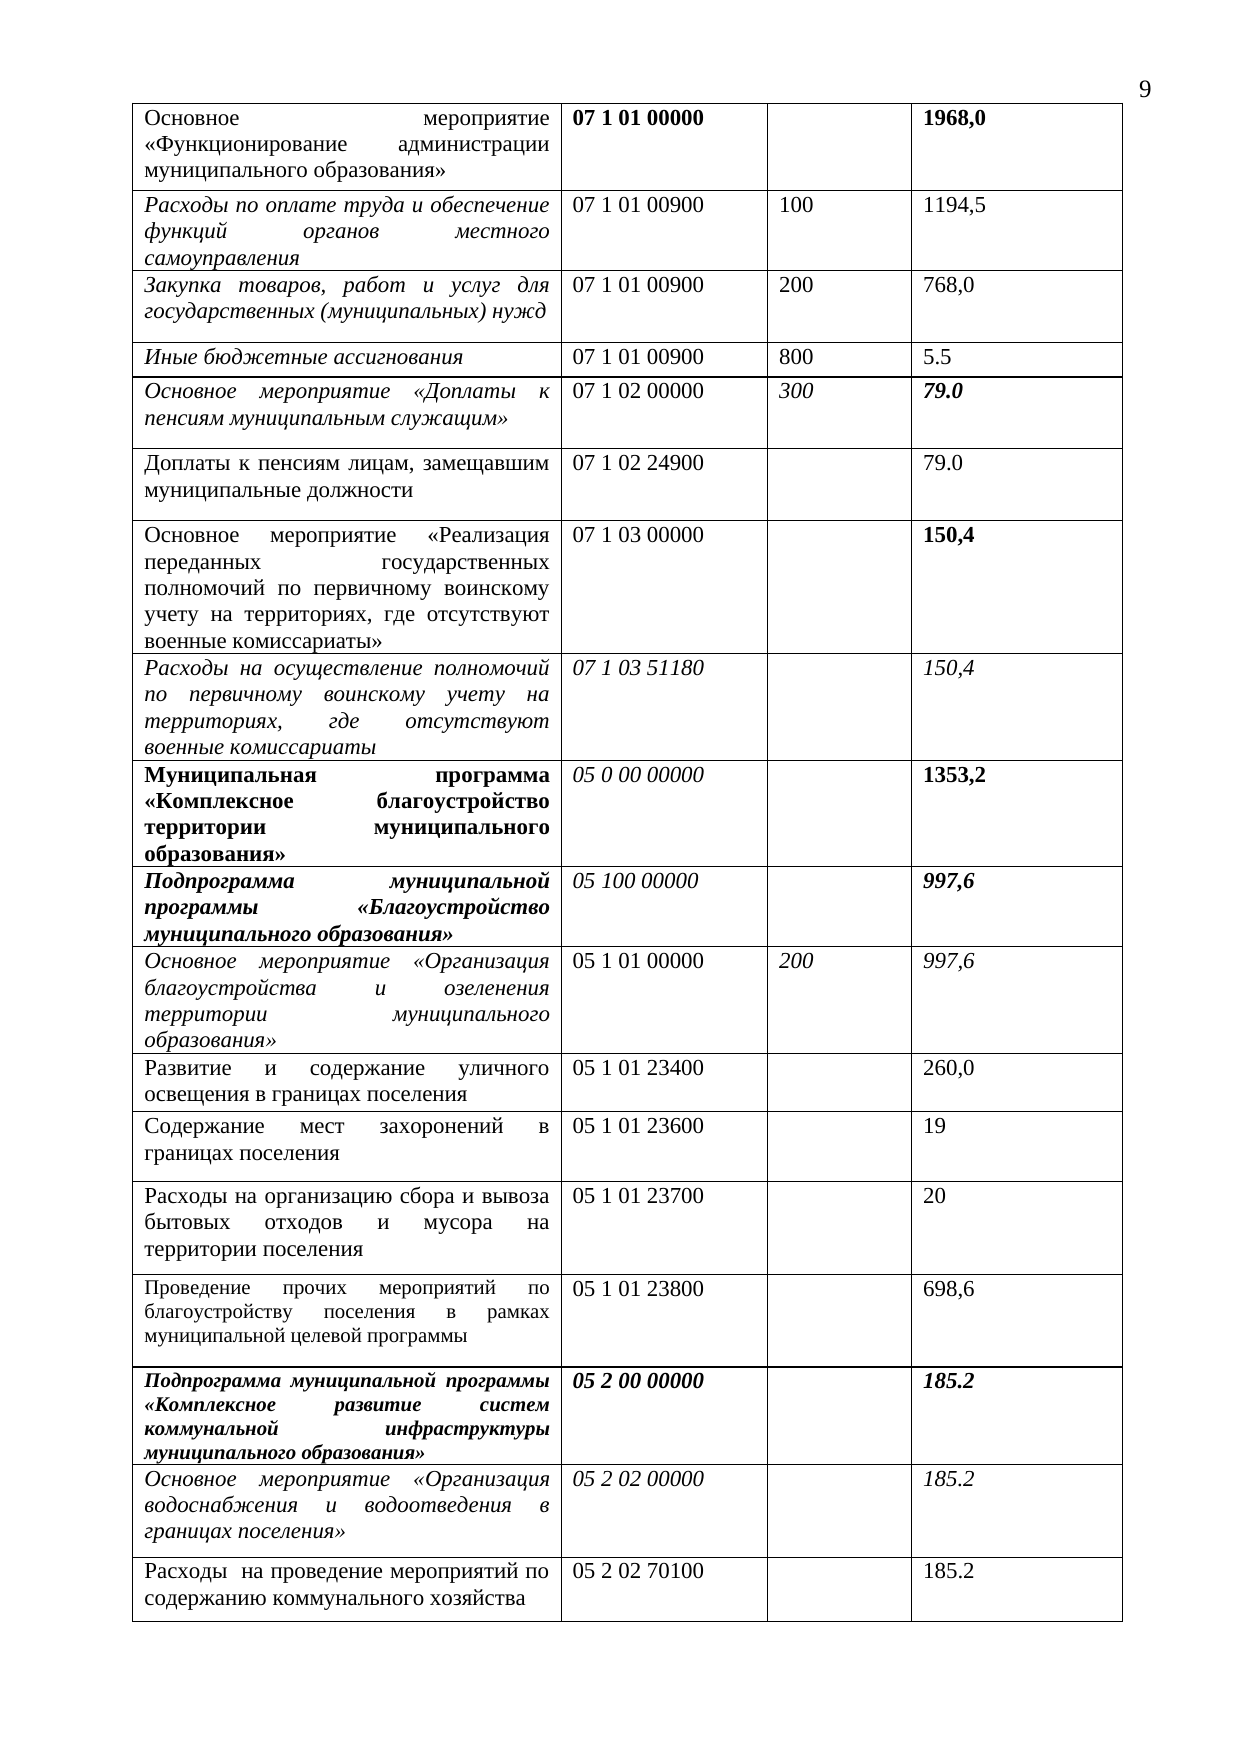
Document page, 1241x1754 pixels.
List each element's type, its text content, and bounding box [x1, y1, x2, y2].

table_cell Основное мероприятие «Доплаты к пенсиям муниципальным служащим» [133, 378, 561, 448]
table_cell Основное мероприятие «Реализация переданных государственных полномочий по первичному воинскому учету на территориях, где отсутствуют военные комиссариаты» [133, 521, 561, 653]
table_cell 07 1 01 00900 [562, 271, 767, 342]
table_cell Содержание мест захоронений в границах поселения [133, 1112, 561, 1181]
table_cell [768, 449, 911, 520]
table_cell 07 1 02 00000 [562, 378, 767, 448]
table_cell [768, 654, 911, 759]
table_cell Подпрограмма муниципальной программы «Благоустройство муниципального образования» [133, 867, 561, 946]
table_cell 1194,5 [912, 191, 1122, 270]
table_cell [768, 761, 911, 866]
table_cell Расходы на проведение мероприятий по содержанию коммунального хозяйства [133, 1558, 561, 1621]
table_cell 05 1 01 23600 [562, 1112, 767, 1181]
table_cell 05 1 01 23800 [562, 1275, 767, 1366]
table_cell Проведение прочих мероприятий по благоустройству поселения в рамках муниципальной целевой программы [133, 1275, 561, 1366]
table_cell 05 2 00 00000 [562, 1368, 767, 1464]
table_cell [768, 1465, 911, 1557]
table_cell 05 2 02 00000 [562, 1465, 767, 1557]
table_cell Иные бюджетные ассигнования [133, 343, 561, 376]
table_cell 05 1 01 23700 [562, 1182, 767, 1274]
table_cell Основное мероприятие «Организация водоснабжения и водоотведения в границах поселения» [133, 1465, 561, 1557]
table_cell Основное мероприятие «Организация благоустройства и озеленения территории муниципального образования» [133, 947, 561, 1053]
table_cell 200 [768, 947, 911, 1053]
table_cell 20 [912, 1182, 1122, 1274]
table_cell 07 1 02 24900 [562, 449, 767, 520]
table_cell 1968,0 [912, 104, 1122, 190]
table_cell 07 1 01 00000 [562, 104, 767, 190]
table_cell 05 100 00000 [562, 867, 767, 946]
table_cell 07 1 03 00000 [562, 521, 767, 653]
table_cell 79.0 [912, 378, 1122, 448]
table_cell Развитие и содержание уличного освещения в границах поселения [133, 1054, 561, 1111]
table_cell 5.5 [912, 343, 1122, 376]
table_cell 100 [768, 191, 911, 270]
table_cell [768, 867, 911, 946]
table_cell [768, 521, 911, 653]
table_cell Муниципальная программа «Комплексное благоустройство территории муниципального образования» [133, 761, 561, 866]
table_cell Закупка товаров, работ и услуг для государственных (муниципальных) нужд [133, 271, 561, 342]
table_cell 07 1 01 00900 [562, 191, 767, 270]
table_cell 768,0 [912, 271, 1122, 342]
table_cell 800 [768, 343, 911, 376]
table_cell 79.0 [912, 449, 1122, 520]
table_cell 150,4 [912, 521, 1122, 653]
table_cell 698,6 [912, 1275, 1122, 1366]
table_cell Расходы на организацию сбора и вывоза бытовых отходов и мусора на территории поселения [133, 1182, 561, 1274]
table_cell Доплаты к пенсиям лицам, замещавшим муниципальные должности [133, 449, 561, 520]
table_cell 1353,2 [912, 761, 1122, 866]
table_cell 185.2 [912, 1558, 1122, 1621]
table_cell [768, 1275, 911, 1366]
table_cell [768, 1368, 911, 1464]
table_cell 300 [768, 378, 911, 448]
table_cell 07 1 03 51180 [562, 654, 767, 759]
table_cell 150,4 [912, 654, 1122, 759]
table_cell 260,0 [912, 1054, 1122, 1111]
table_cell [768, 1054, 911, 1111]
table_cell [768, 1182, 911, 1274]
table_cell Расходы на осуществление полномочий по первичному воинскому учету на территориях, где отсутствуют военные комиссариаты [133, 654, 561, 759]
table_cell 185.2 [912, 1368, 1122, 1464]
table_cell 05 1 01 23400 [562, 1054, 767, 1111]
table_cell 185.2 [912, 1465, 1122, 1557]
table_cell Подпрограмма муниципальной программы «Комплексное развитие систем коммунальной инфраструктуры муниципального образования» [133, 1368, 561, 1464]
table_cell 997,6 [912, 867, 1122, 946]
table_cell 05 2 02 70100 [562, 1558, 767, 1621]
table_cell 997,6 [912, 947, 1122, 1053]
table_cell 19 [912, 1112, 1122, 1181]
table_cell 05 1 01 00000 [562, 947, 767, 1053]
table_cell Основное мероприятие «Функционирование администрации муниципального образования» [133, 104, 561, 190]
table_cell 200 [768, 271, 911, 342]
table_cell 05 0 00 00000 [562, 761, 767, 866]
table_cell 07 1 01 00900 [562, 343, 767, 376]
table_cell [768, 1558, 911, 1621]
table_cell [768, 1112, 911, 1181]
table_cell [768, 104, 911, 190]
table_cell Расходы по оплате труда и обеспечение функций органов местного самоуправления [133, 191, 561, 270]
